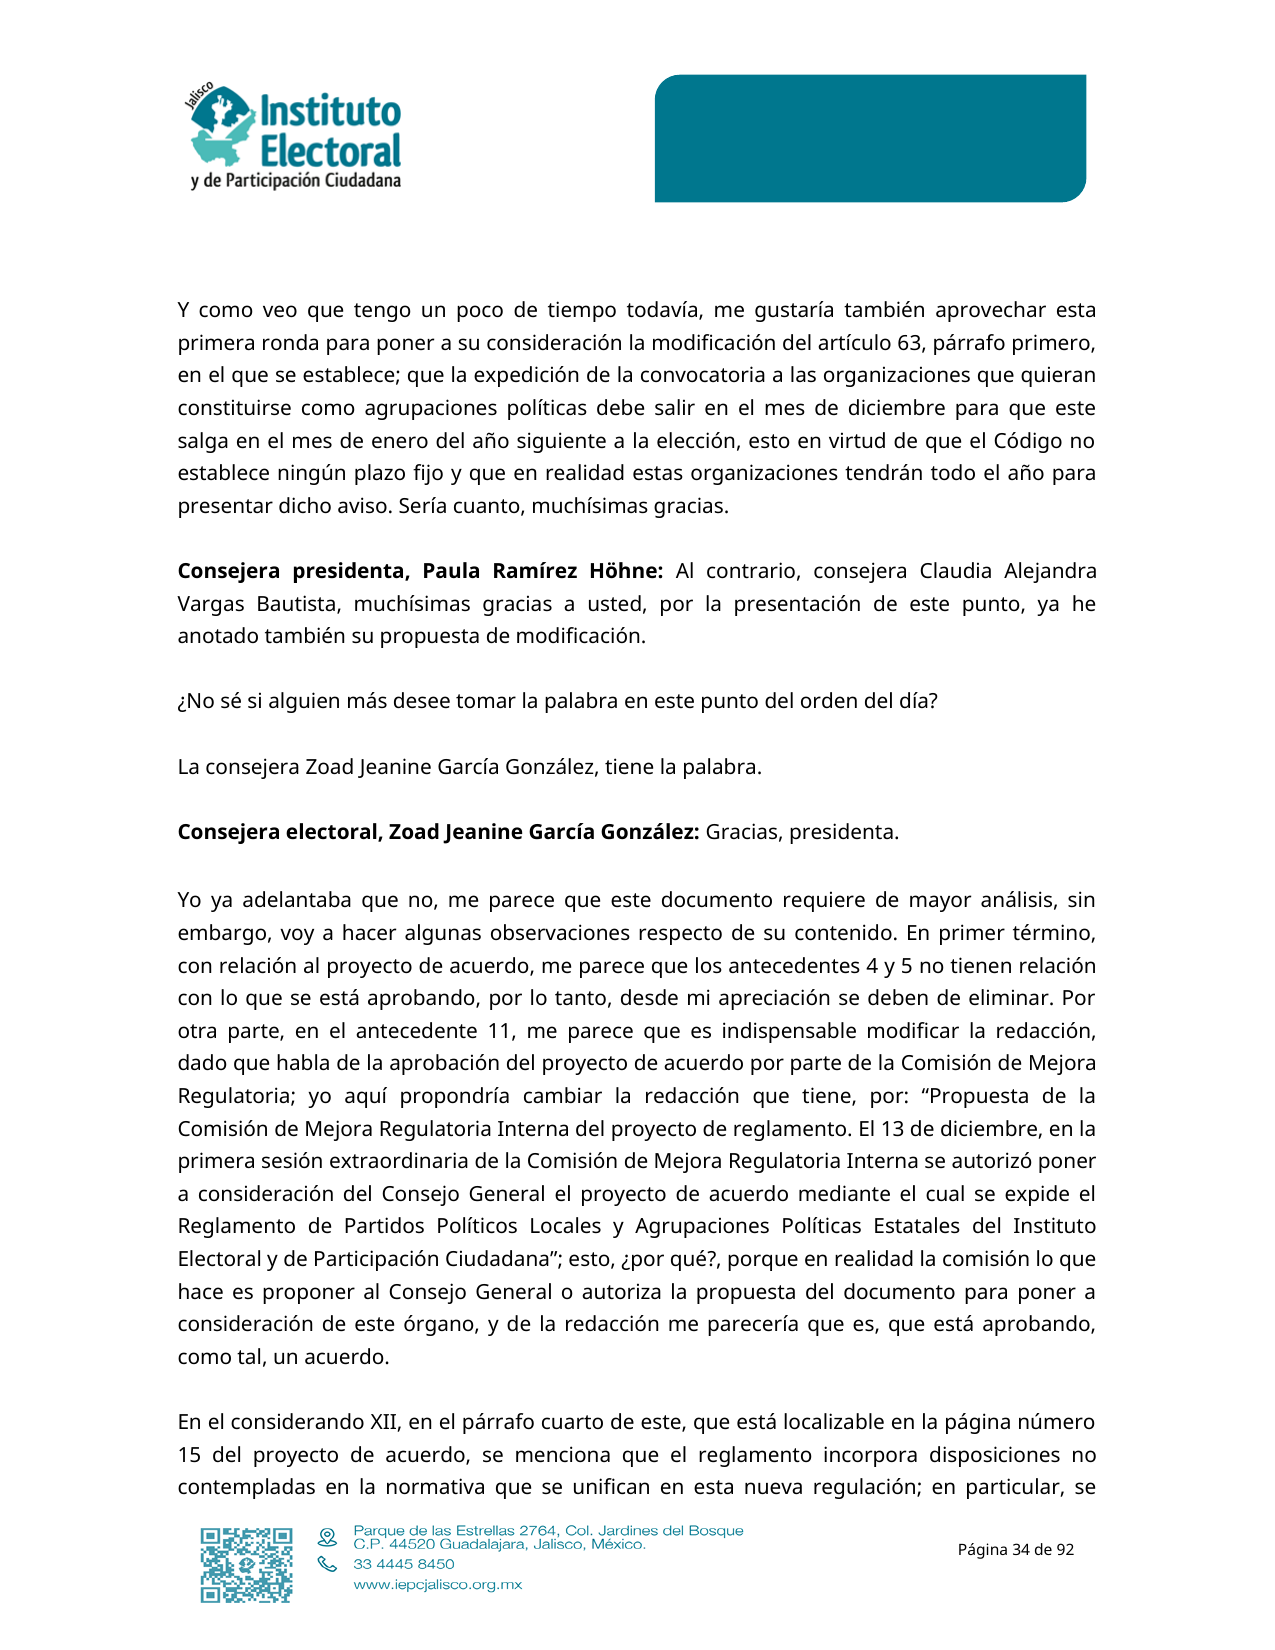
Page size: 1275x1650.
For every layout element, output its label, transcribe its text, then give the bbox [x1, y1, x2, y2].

text Consejera electoral, Zoad Jeanine García González: Gracias, presidenta. [177, 817, 1098, 845]
text Consejera presidenta, Paula Ramírez Höhne: Al contrario, consejera Claudia Alejandra Vargas Bautista, muchísimas gracias a usted, por la presentación de este punto, ya he anotado también su propuesta de modificación. [177, 556, 1098, 650]
text Yo ya adelantaba que no, me parece que este documento requiere de mayor análisis, sin embargo, voy a hacer algunas observaciones respecto de su contenido. En primer término, con relación al proyecto de acuerdo, me parece que los antecedentes 4 y 5 no tienen relación con lo que se está aprobando, por lo tanto, desde mi apreciación se deben de eliminar. Por otra parte, en el antecedente 11, me parece que es indispensable modificar la redacción, dado que habla de la aprobación del proyecto de acuerdo por parte de la Comisión de Mejora Regulatoria; yo aquí propondría cambiar la redacción que tiene, por: “Propuesta de la Comisión de Mejora Regulatoria Interna del proyecto de reglamento. El 13 de diciembre, en la primera sesión extraordinaria de la Comisión de Mejora Regulatoria Interna se autorizó poner a consideración del Consejo General el proyecto de acuerdo mediante el cual se expide el Reglamento de Partidos Políticos Locales y Agrupaciones Políticas Estatales del Instituto Electoral y de Participación Ciudadana”; esto, ¿por qué?, porque en realidad la comisión lo que hace es proponer al Consejo General o autoriza la propuesta del documento para poner a consideración de este órgano, y de la redacción me parecería que es, que está aprobando, como tal, un acuerdo. [177, 886, 1098, 1370]
picture [177, 1504, 777, 1622]
text Y como veo que tengo un poco de tiempo todavía, me gustaría también aprovechar esta primera ronda para poner a su consideración la modificación del artículo 63, párrafo primero, en el que se establece; que la expedición de la convocatoria a las organizaciones que quieran constituirse como agrupaciones políticas debe salir en el mes de diciembre para que este salga en el mes de enero del año siguiente a la elección, esto en virtud de que el Código no establece ningún plazo fijo y que en realidad estas organizaciones tendrán todo el año para presentar dicho aviso. Sería cuanto, muchísimas gracias. [177, 295, 1098, 519]
picture [177, 73, 418, 203]
text La consejera Zoad Jeanine García González, tiene la palabra. [177, 752, 1098, 780]
text ¿No sé si alguien más desee tomar la palabra en este punto del orden del día? [177, 687, 1098, 715]
